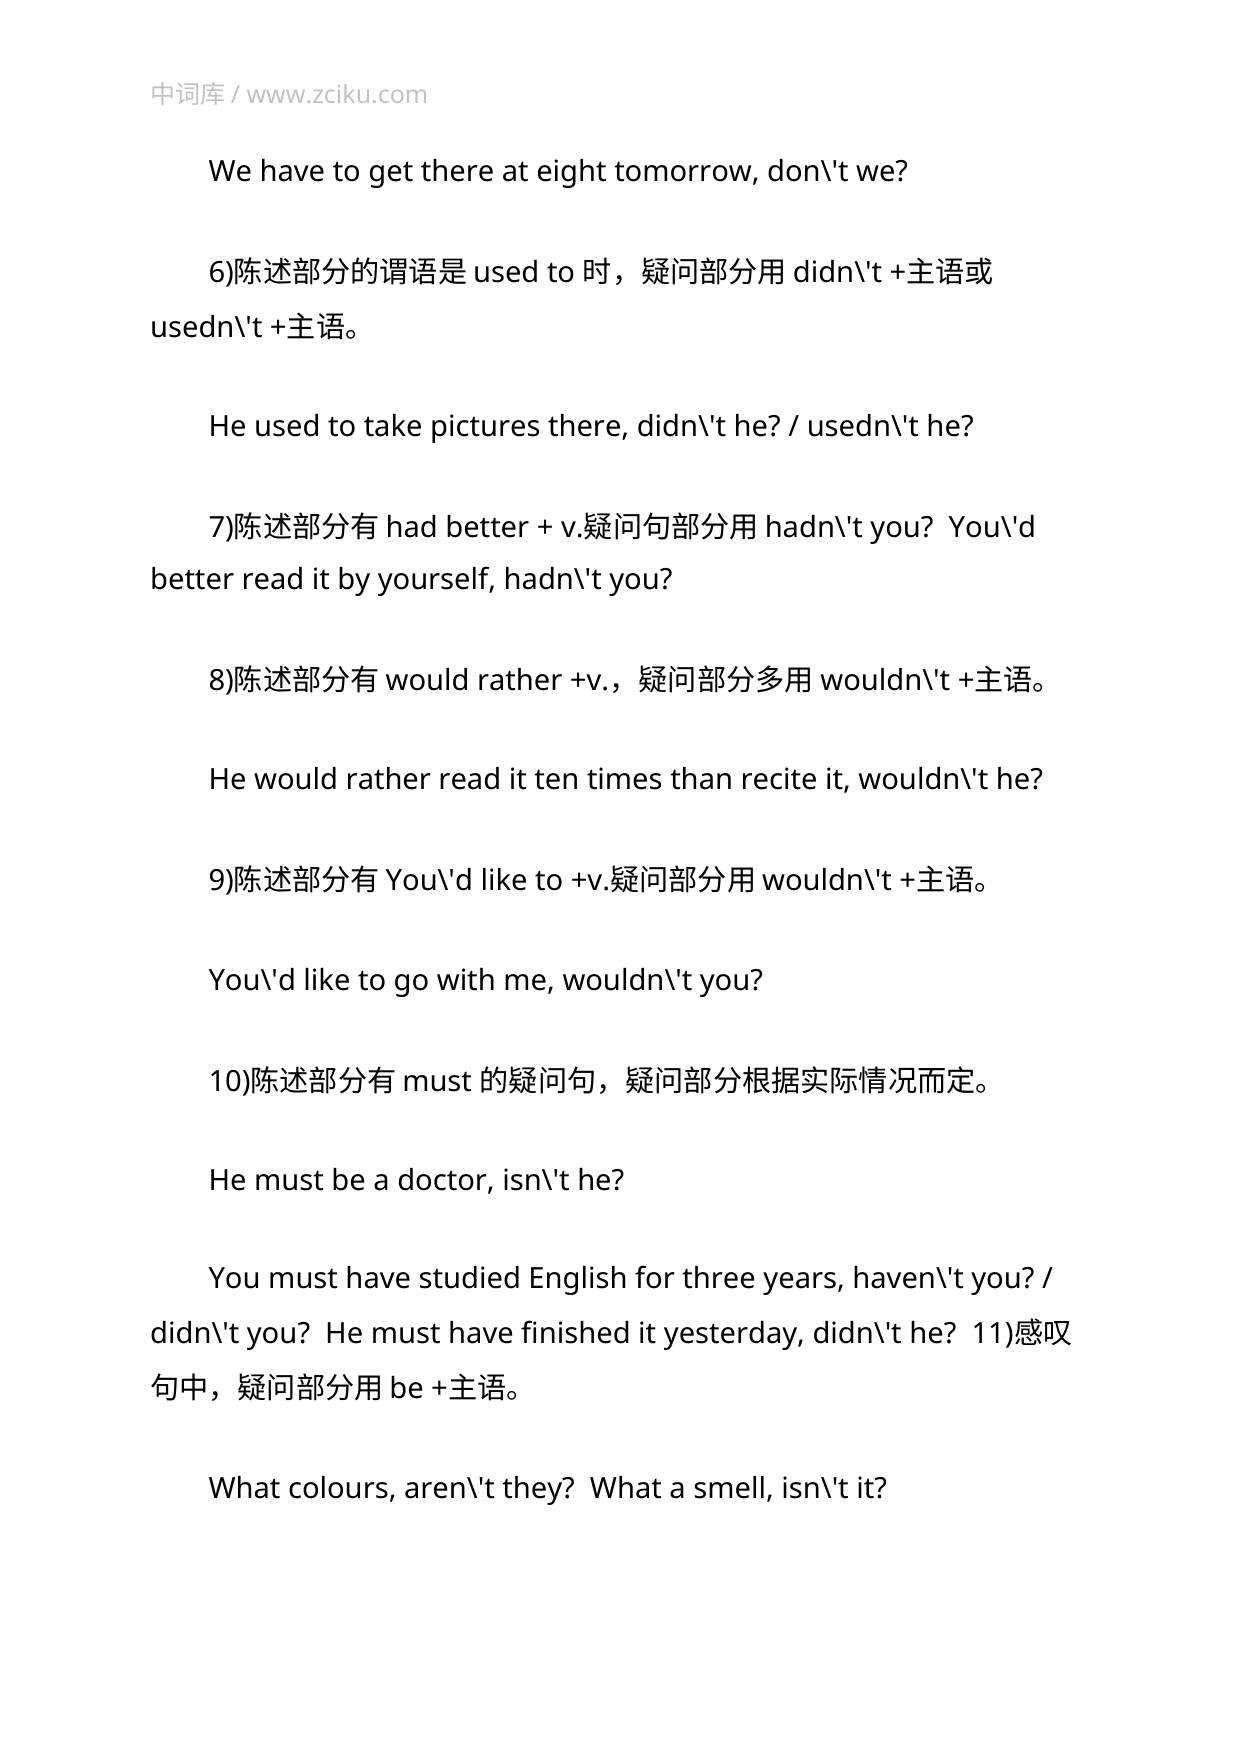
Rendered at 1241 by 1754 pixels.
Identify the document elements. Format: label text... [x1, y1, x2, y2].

text 9)陈述部分有You\'d like to +v.疑问部分用wouldn\'t +主语。 [150, 857, 1090, 899]
text You\'d like to go with me, wouldn\'t you? [150, 959, 1090, 999]
text 10)陈述部分有must 的疑问句，疑问部分根据实际情况而定。 [150, 1057, 1090, 1100]
text What colours, aren\'t they? What a smell, isn\'t it? [150, 1467, 1090, 1507]
text 6)陈述部分的谓语是used to 时，疑问部分用didn\'t +主语或 usedn\'t +主语。 [150, 248, 1090, 346]
text He would rather read it ten times than recite it, wouldn\'t he? [150, 758, 1090, 798]
text He must be a doctor, isn\'t he? [150, 1159, 1090, 1199]
text We have to get there at eight tomorrow, don\'t we? [150, 150, 1090, 190]
text He used to take pictures there, didn\'t he? / usedn\'t he? [150, 405, 1090, 445]
text 8)陈述部分有would rather +v.，疑问部分多用 wouldn\'t +主语。 [150, 657, 1090, 699]
text You must have studied English for three years, haven\'t you? / didn\'t you? He must have finished it yesterday, didn\'t he? 11)感叹句中，疑问部分用be +主语。 [150, 1258, 1090, 1407]
text 7)陈述部分有had better + v.疑问句部分用hadn\'t you? You\'d better read it by yourself, hadn\'t you? [150, 504, 1090, 598]
